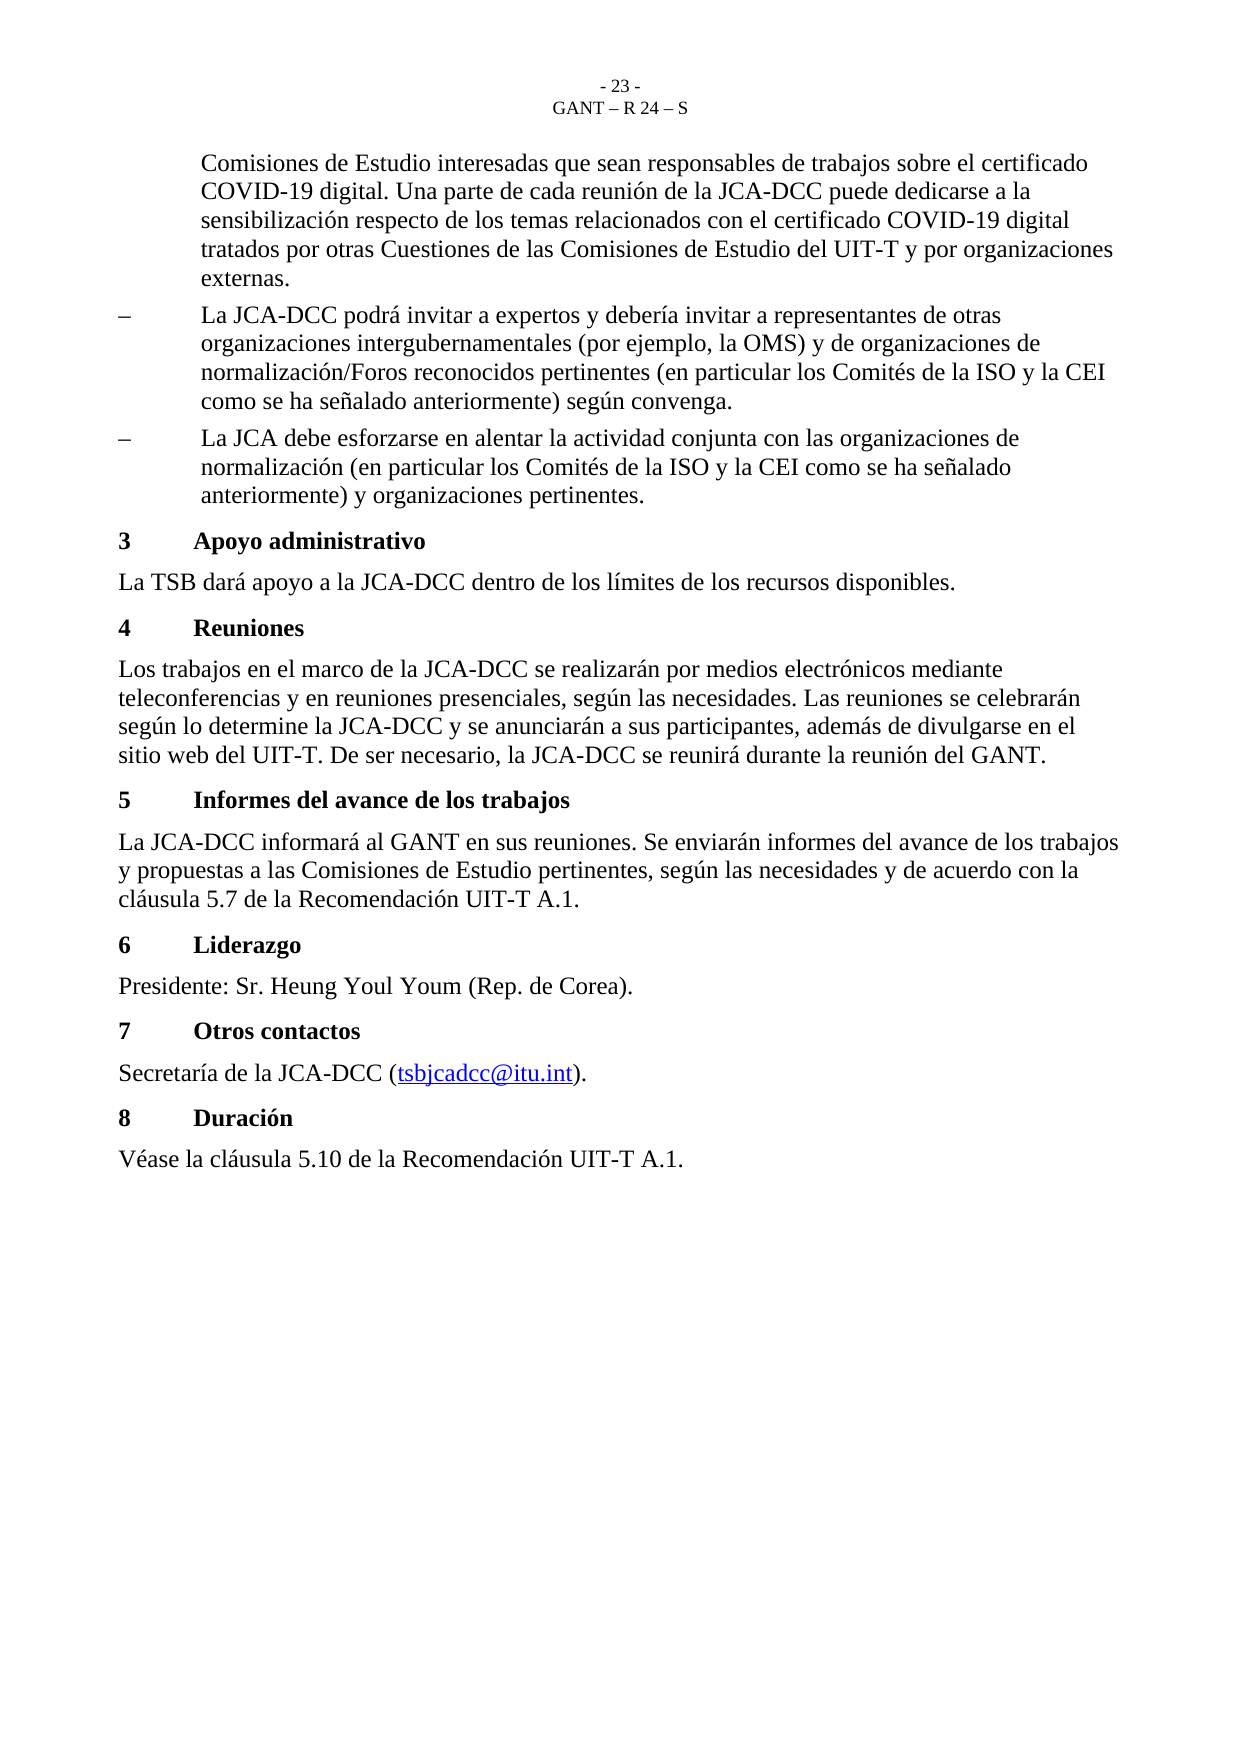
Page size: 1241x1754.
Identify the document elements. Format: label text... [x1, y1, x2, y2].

text La TSB dará apoyo a la JCA-DCC dentro de los límites de los recursos disponibles. [118, 567, 1122, 596]
subtitle 4 Reuniones [118, 613, 1122, 641]
text Véase la cláusula 5.10 de la Recomendación UIT-T A.1. [118, 1144, 1122, 1173]
text – La JCA-DCC podrá invitar a expertos y debería invitar a representantes de otras organizaciones intergubernamentales (por ejemplo, la OMS) y de organizaciones de normalización/Foros reconocidos pertinentes (en particular los Comités de la ISO y la CEI como se ha señalado anteriormente) según convenga. [118, 300, 1122, 415]
subtitle 7 Otros contactos [118, 1016, 1122, 1045]
text Los trabajos en el marco de la JCA-DCC se realizarán por medios electrónicos mediante teleconferencias y en reuniones presenciales, según las necesidades. Las reuniones se celebrarán según lo determine la JCA-DCC y se anunciarán a sus participantes, además de divulgarse en el sitio web del UIT-T. De ser necesario, la JCA-DCC se reunirá durante la reunión del GANT. [118, 654, 1122, 769]
subtitle 3 Apoyo administrativo [118, 526, 1122, 555]
text – La JCA debe esforzarse en alentar la actividad conjunta con las organizaciones de normalización (en particular los Comités de la ISO y la CEI como se ha señalado anteriormente) y organizaciones pertinentes. [118, 423, 1122, 509]
subtitle 8 Duración [118, 1103, 1122, 1132]
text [118, 148, 1122, 291]
text Presidente: Sr. Heung Youl Youm (Rep. de Corea). [118, 971, 1122, 1000]
subtitle 5 Informes del avance de los trabajos [118, 786, 1122, 814]
subtitle 6 Liderazgo [118, 930, 1122, 958]
text La JCA-DCC informará al GANT en sus reuniones. Se enviarán informes del avance de los trabajos y propuestas a las Comisiones de Estudio pertinentes, según las necesidades y de acuerdo con la cláusula 5.7 de la Recomendación UIT-T A.1. [118, 827, 1122, 913]
text Secretaría de la JCA-DCC (tsbjcadcc@itu.int). [118, 1058, 1122, 1086]
